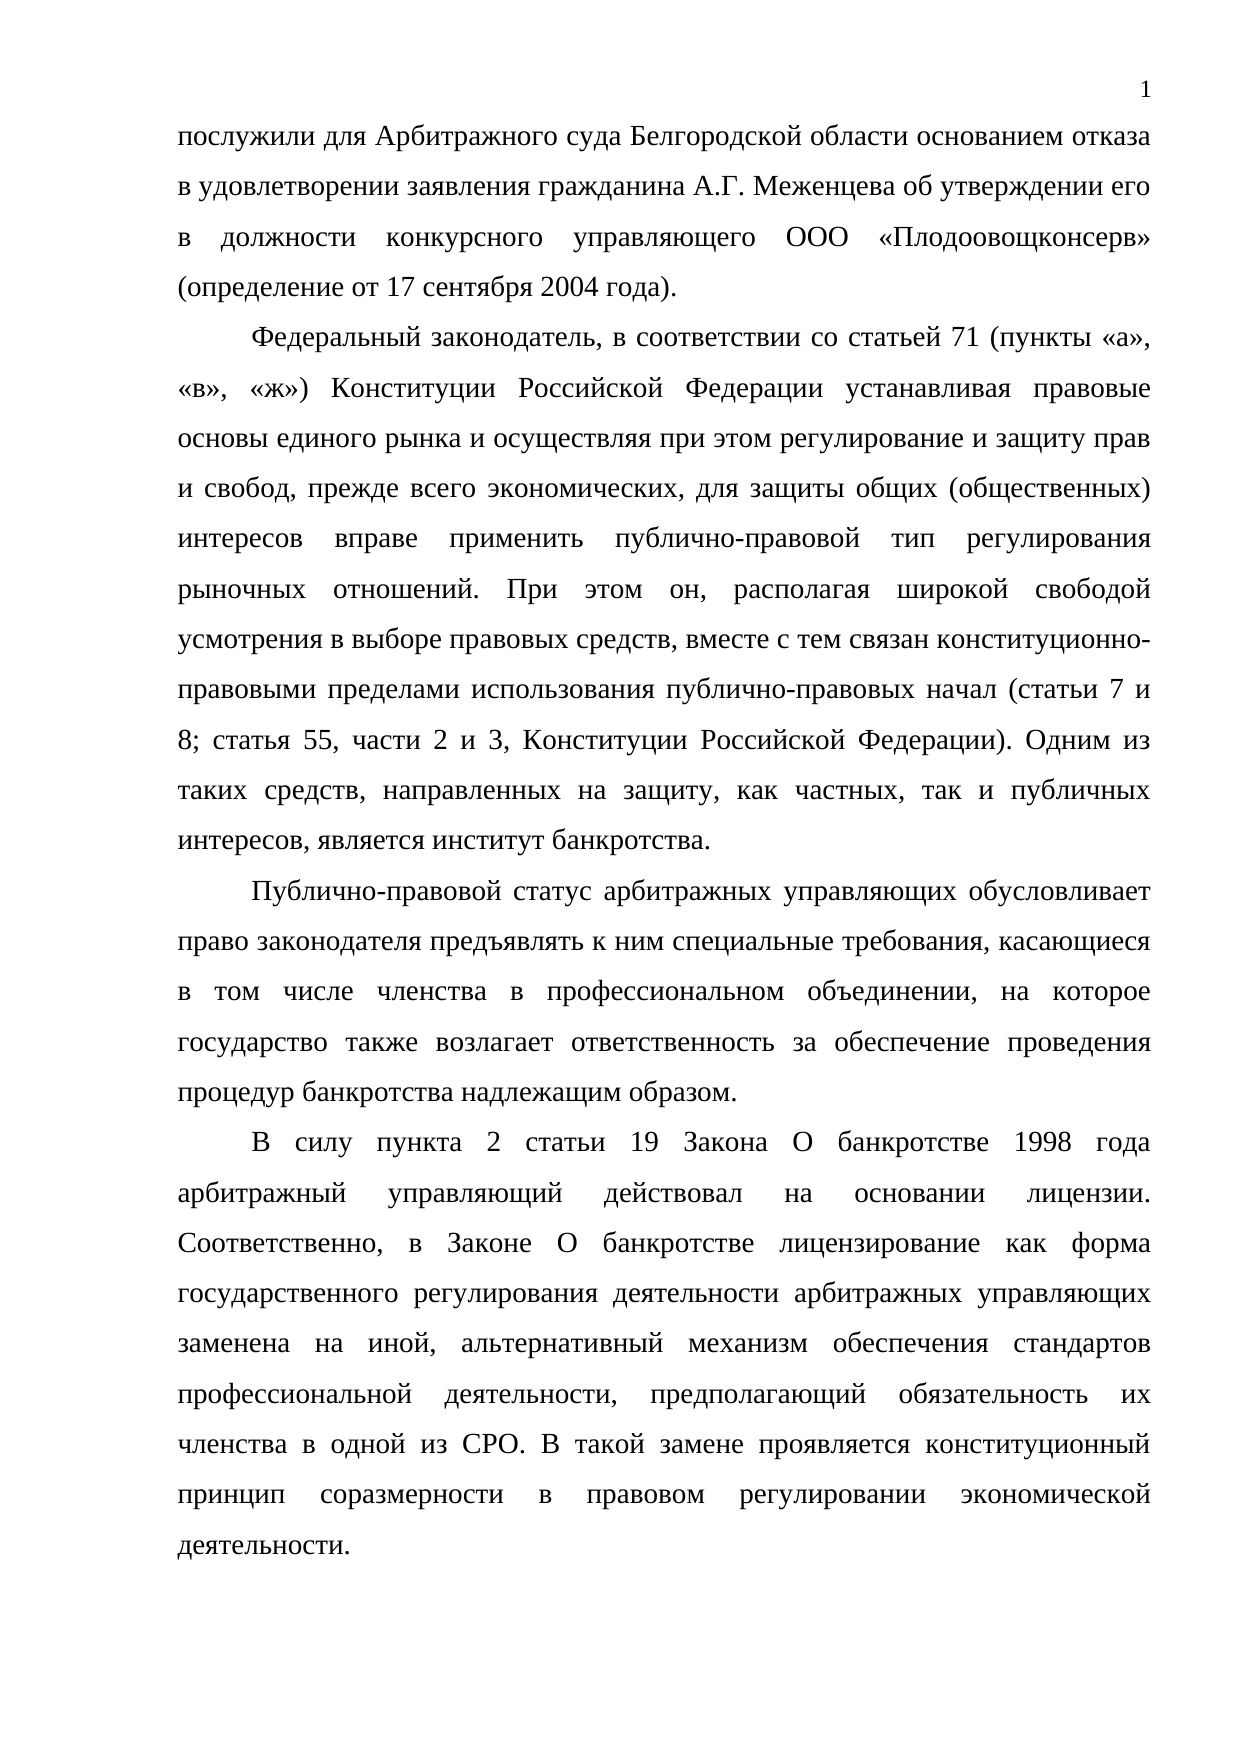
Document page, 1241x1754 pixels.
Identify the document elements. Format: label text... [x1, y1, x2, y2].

text Федеральный законодатель, в соответствии со статьей 71 (пункты «а», «в», «ж») Конституции Российской Федерации устанавливая правовые основы единого рынка и осуществляя при этом регулирование и защиту прав и свобод, прежде всего экономических, для защиты общих (общественных) интересов вправе применить публично-правовой тип регулирования рыночных отношений. При этом он, располагая широкой свободой усмотрения в выборе правовых средств, вместе с тем связан конституционно-правовыми пределами использования публично-правовых начал (статьи 7 и 8; статья 55, части 2 и 3, Конституции Российской Федерации). Одним из таких средств, направленных на защиту, как частных, так и публичных интересов, является институт банкротства. [177, 319, 1152, 856]
text В силу пункта 2 статьи 19 Закона О банкротстве 1998 года арбитражный управляющий действовал на основании лицензии. Соответственно, в Законе О банкротстве лицензирование как форма государственного регулирования деятельности арбитражных управляющих заменена на иной, альтернативный механизм обеспечения стандартов профессиональной деятельности, предполагающий обязательность их членства в одной из СРО. В такой замене проявляется конституционный принцип соразмерности в правовом регулировании экономической деятельности. [177, 1124, 1152, 1560]
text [177, 118, 1152, 303]
text Публично-правовой статус арбитражных управляющих обусловливает право законодателя предъявлять к ним специальные требования, касающиеся в том числе членства в профессиональном объединении, на которое государство также возлагает ответственность за обеспечение проведения процедур банкротства надлежащим образом. [177, 873, 1152, 1108]
